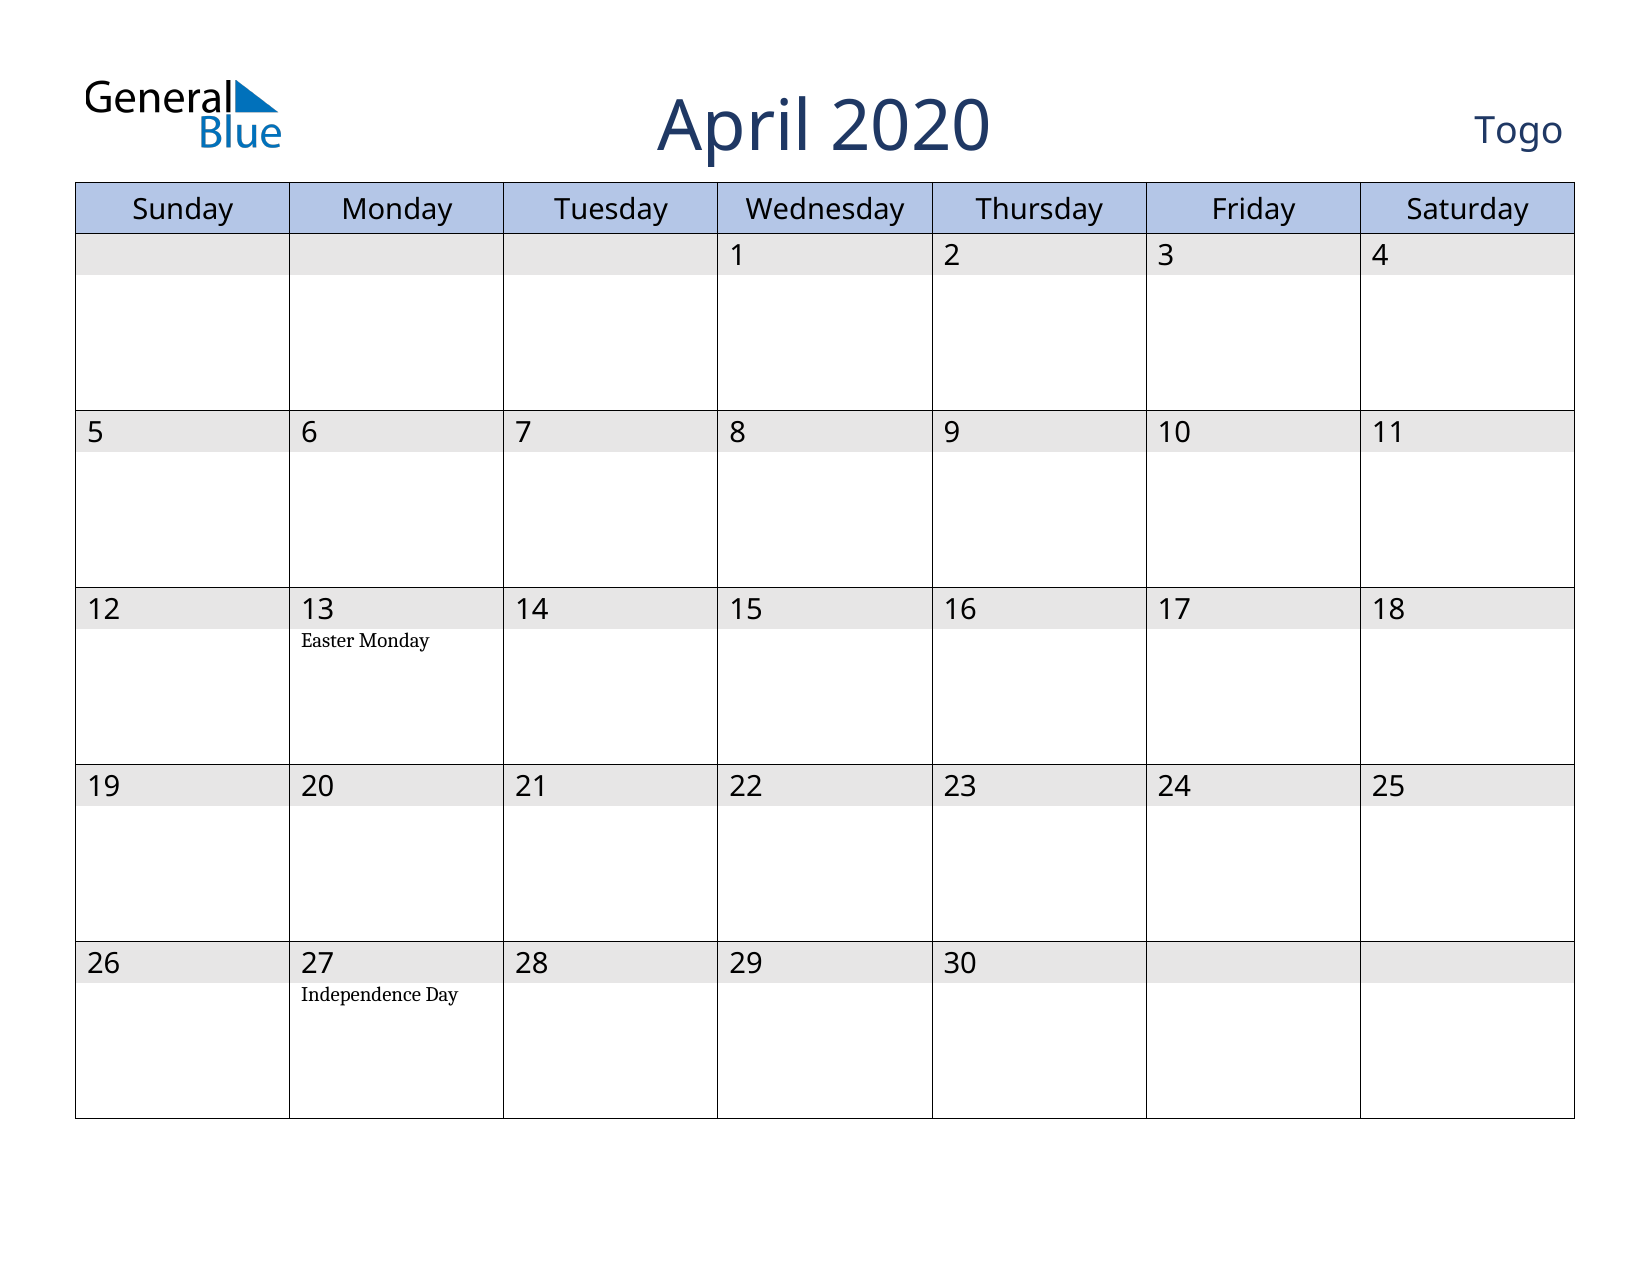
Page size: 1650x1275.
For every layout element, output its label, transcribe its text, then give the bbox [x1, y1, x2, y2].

table_cell [290, 275, 503, 410]
table_cell [1361, 452, 1574, 587]
table_cell [76, 629, 289, 764]
table_cell [504, 452, 717, 587]
table_cell [933, 629, 1146, 764]
table_cell Sunday [76, 183, 289, 233]
table_cell [76, 452, 289, 587]
table_cell Thursday [933, 183, 1146, 233]
table_cell 8 [718, 411, 932, 452]
table_cell [76, 275, 289, 410]
table_cell 20 [290, 765, 503, 806]
table_cell 13 [290, 588, 503, 629]
table_cell [933, 275, 1146, 410]
table_cell [504, 234, 717, 275]
table_cell [1361, 806, 1574, 941]
table_cell 10 [1147, 411, 1360, 452]
table_cell 26 [76, 942, 289, 983]
table_cell Wednesday [718, 183, 932, 233]
table_header April 2020 [504, 75, 1146, 182]
table_cell 25 [1361, 765, 1574, 806]
table_cell 1 [718, 234, 932, 275]
table_cell [290, 806, 503, 941]
table_cell Friday [1147, 183, 1360, 233]
table_cell 2 [933, 234, 1146, 275]
table_cell [933, 452, 1146, 587]
table_cell [1361, 629, 1574, 764]
table_cell 14 [504, 588, 717, 629]
table_cell 7 [504, 411, 717, 452]
table_cell [1361, 275, 1574, 410]
table_cell [933, 806, 1146, 941]
table_cell 27 [290, 942, 503, 983]
table_cell [504, 806, 717, 941]
table_cell 3 [1147, 234, 1360, 275]
table_cell Saturday [1361, 183, 1574, 233]
table_cell [76, 234, 289, 275]
table_cell [290, 452, 503, 587]
table_cell [1361, 983, 1574, 1118]
table_cell [1361, 942, 1574, 983]
table_cell 18 [1361, 588, 1574, 629]
table_cell [1147, 983, 1360, 1118]
table_cell Easter Monday [290, 629, 503, 764]
table_cell Monday [290, 183, 503, 233]
table_cell 30 [933, 942, 1146, 983]
table_cell 11 [1361, 411, 1574, 452]
table_header Togo [1146, 75, 1574, 182]
table_cell [1147, 942, 1360, 983]
table_cell [504, 983, 717, 1118]
table_cell [718, 452, 932, 587]
table_cell 19 [76, 765, 289, 806]
table_cell [933, 983, 1146, 1118]
table_cell 4 [1361, 234, 1574, 275]
table_cell 23 [933, 765, 1146, 806]
table_cell [504, 629, 717, 764]
table_cell [718, 806, 932, 941]
table_cell [718, 275, 932, 410]
table_cell 9 [933, 411, 1146, 452]
table_cell [76, 983, 289, 1118]
table_cell [718, 983, 932, 1118]
table_cell Independence Day [290, 983, 503, 1118]
table_cell 16 [933, 588, 1146, 629]
table_cell 5 [76, 411, 289, 452]
table_cell 17 [1147, 588, 1360, 629]
table_cell 6 [290, 411, 503, 452]
table_cell [1147, 629, 1360, 764]
table_cell [1147, 452, 1360, 587]
table_cell [76, 806, 289, 941]
table_cell [290, 234, 503, 275]
table_cell 24 [1147, 765, 1360, 806]
table_cell 28 [504, 942, 717, 983]
table_cell [1147, 806, 1360, 941]
table_cell 12 [76, 588, 289, 629]
table_cell 21 [504, 765, 717, 806]
table_cell [1147, 275, 1360, 410]
table_cell [718, 629, 932, 764]
table_cell [504, 275, 717, 410]
table_cell 15 [718, 588, 932, 629]
table_cell Tuesday [504, 183, 717, 233]
picture [86, 80, 281, 148]
table_cell 22 [718, 765, 932, 806]
table_header [76, 75, 503, 182]
table_cell 29 [718, 942, 932, 983]
